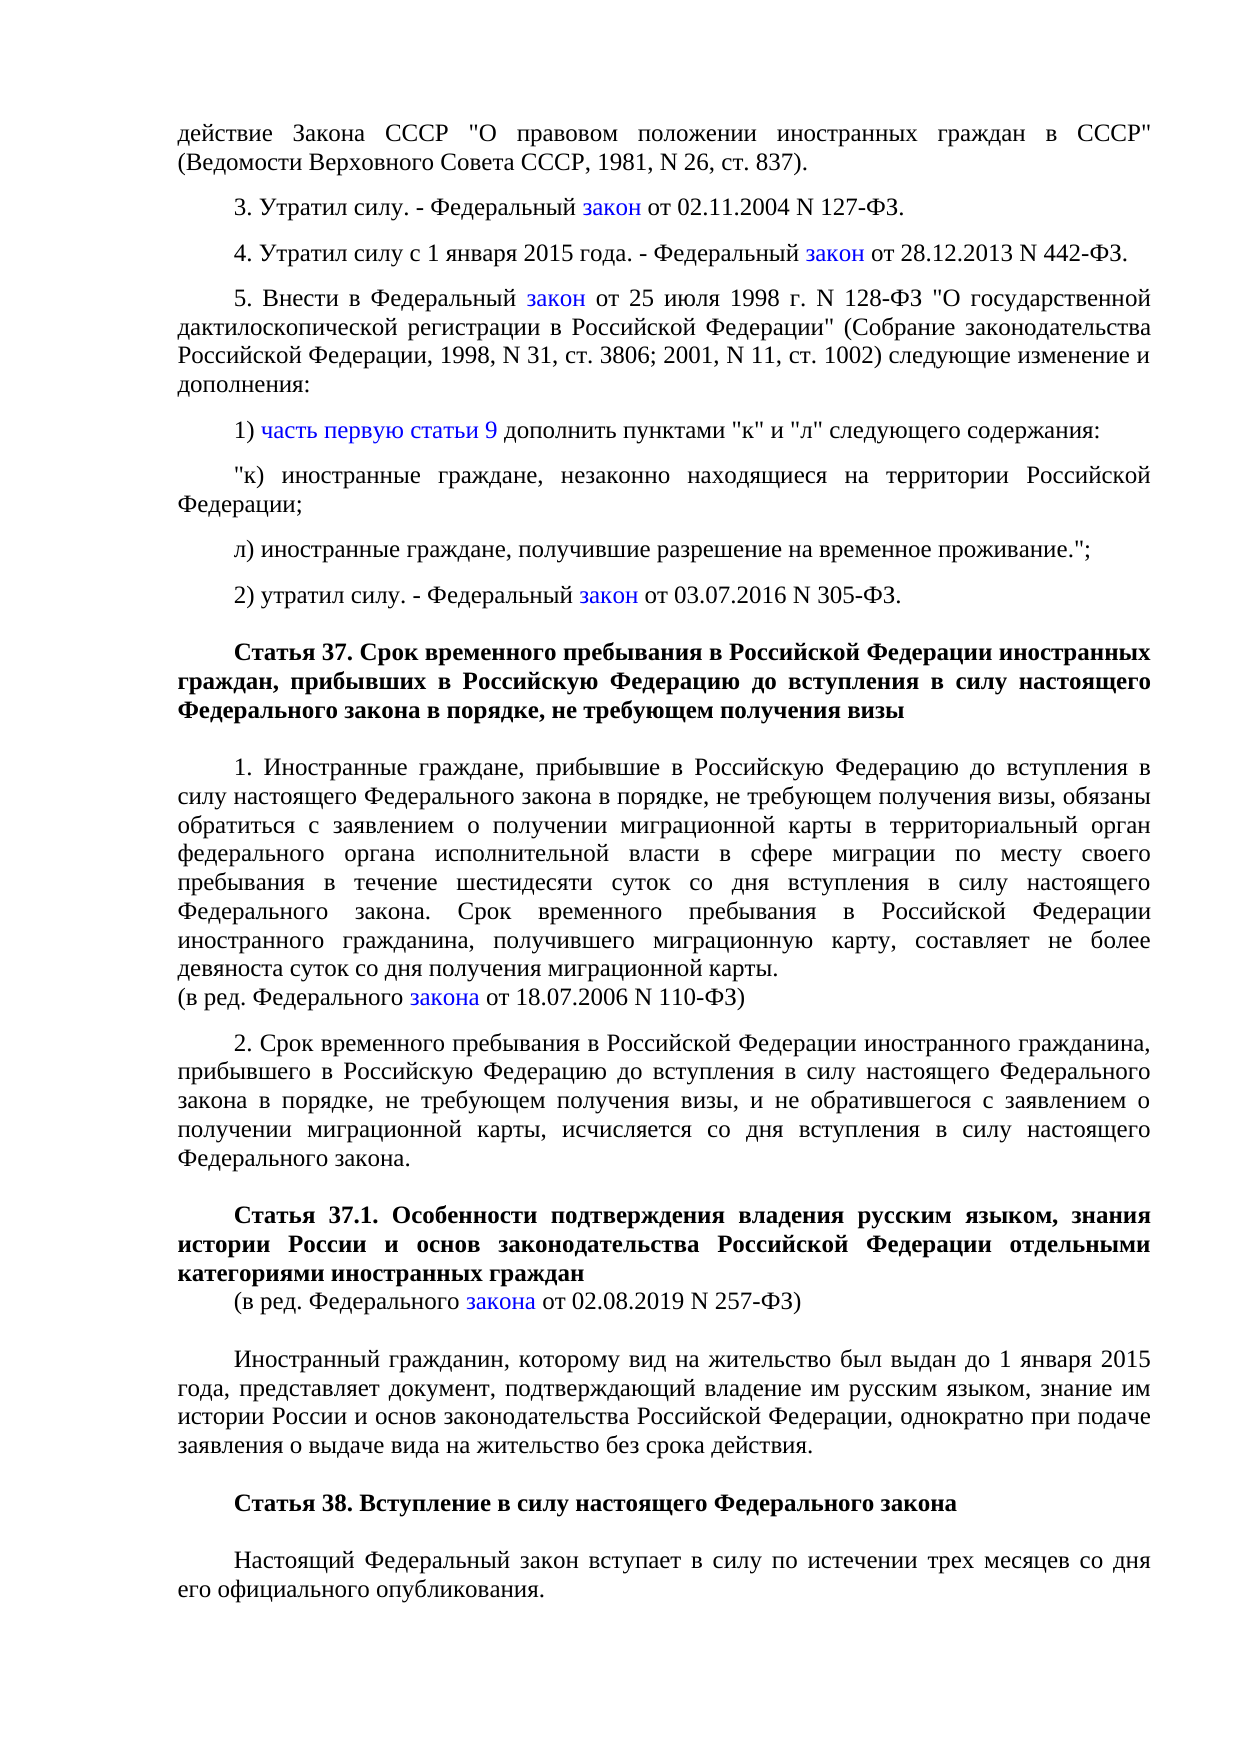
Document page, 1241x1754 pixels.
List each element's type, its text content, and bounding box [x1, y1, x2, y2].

text Иностранный гражданин, которому вид на жительство был выдан до 1 января 2015 года, представляет документ, подтверждающий владение им русским языком, знание им истории России и основ законодательства Российской Федерации, однократно при подаче заявления о выдаче вида на жительство без срока действия. [177, 1344, 1152, 1459]
text Статья 37.1. Особенности подтверждения владения русским языком, знания истории России и основ законодательства Российской Федерации отдельными категориями иностранных граждан [177, 1200, 1152, 1286]
text (в ред. Федерального закона от 02.08.2019 N 257-ФЗ) [177, 1286, 1152, 1315]
text Статья 38. Вступление в силу настоящего Федерального закона [177, 1488, 1152, 1516]
text 2. Срок временного пребывания в Российской Федерации иностранного гражданина, прибывшего в Российскую Федерацию до вступления в силу настоящего Федерального закона в порядке, не требующем получения визы, и не обратившегося с заявлением о получении миграционной карты, исчисляется со дня вступления в силу настоящего Федерального закона. [177, 1028, 1152, 1171]
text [177, 118, 1152, 176]
text 4. Утратил силу с 1 января 2015 года. - Федеральный закон от 28.12.2013 N 442-ФЗ. [177, 238, 1152, 266]
text Статья 37. Срок временного пребывания в Российской Федерации иностранных граждан, прибывших в Российскую Федерацию до вступления в силу настоящего Федерального закона в порядке, не требующем получения визы [177, 637, 1152, 723]
text 3. Утратил силу. - Федеральный закон от 02.11.2004 N 127-ФЗ. [177, 192, 1152, 221]
text 2) утратил силу. - Федеральный закон от 03.07.2016 N 305-ФЗ. [177, 580, 1152, 608]
text 1) часть первую статьи 9 дополнить пунктами "к" и "л" следующего содержания: [177, 415, 1152, 443]
text 1. Иностранные граждане, прибывшие в Российскую Федерацию до вступления в силу настоящего Федерального закона в порядке, не требующем получения визы, обязаны обратиться с заявлением о получении миграционной карты в территориальный орган федерального органа исполнительной власти в сфере миграции по месту своего пребывания в течение шестидесяти суток со дня вступления в силу настоящего Федерального закона. Срок временного пребывания в Российской Федерации иностранного гражданина, получившего миграционную карту, составляет не более девяноста суток со дня получения миграционной карты. [177, 752, 1152, 982]
text "к) иностранные граждане, незаконно находящиеся на территории Российской Федерации; [177, 460, 1152, 518]
text 5. Внести в Федеральный закон от 25 июля 1998 г. N 128-ФЗ "О государственной дактилоскопической регистрации в Российской Федерации" (Собрание законодательства Российской Федерации, 1998, N 31, ст. 3806; 2001, N 11, ст. 1002) следующие изменение и дополнения: [177, 283, 1152, 398]
text (в ред. Федерального закона от 18.07.2006 N 110-ФЗ) [177, 982, 1152, 1011]
text Настоящий Федеральный закон вступает в силу по истечении трех месяцев со дня его официального опубликования. [177, 1545, 1152, 1603]
text л) иностранные граждане, получившие разрешение на временное проживание."; [177, 534, 1152, 563]
